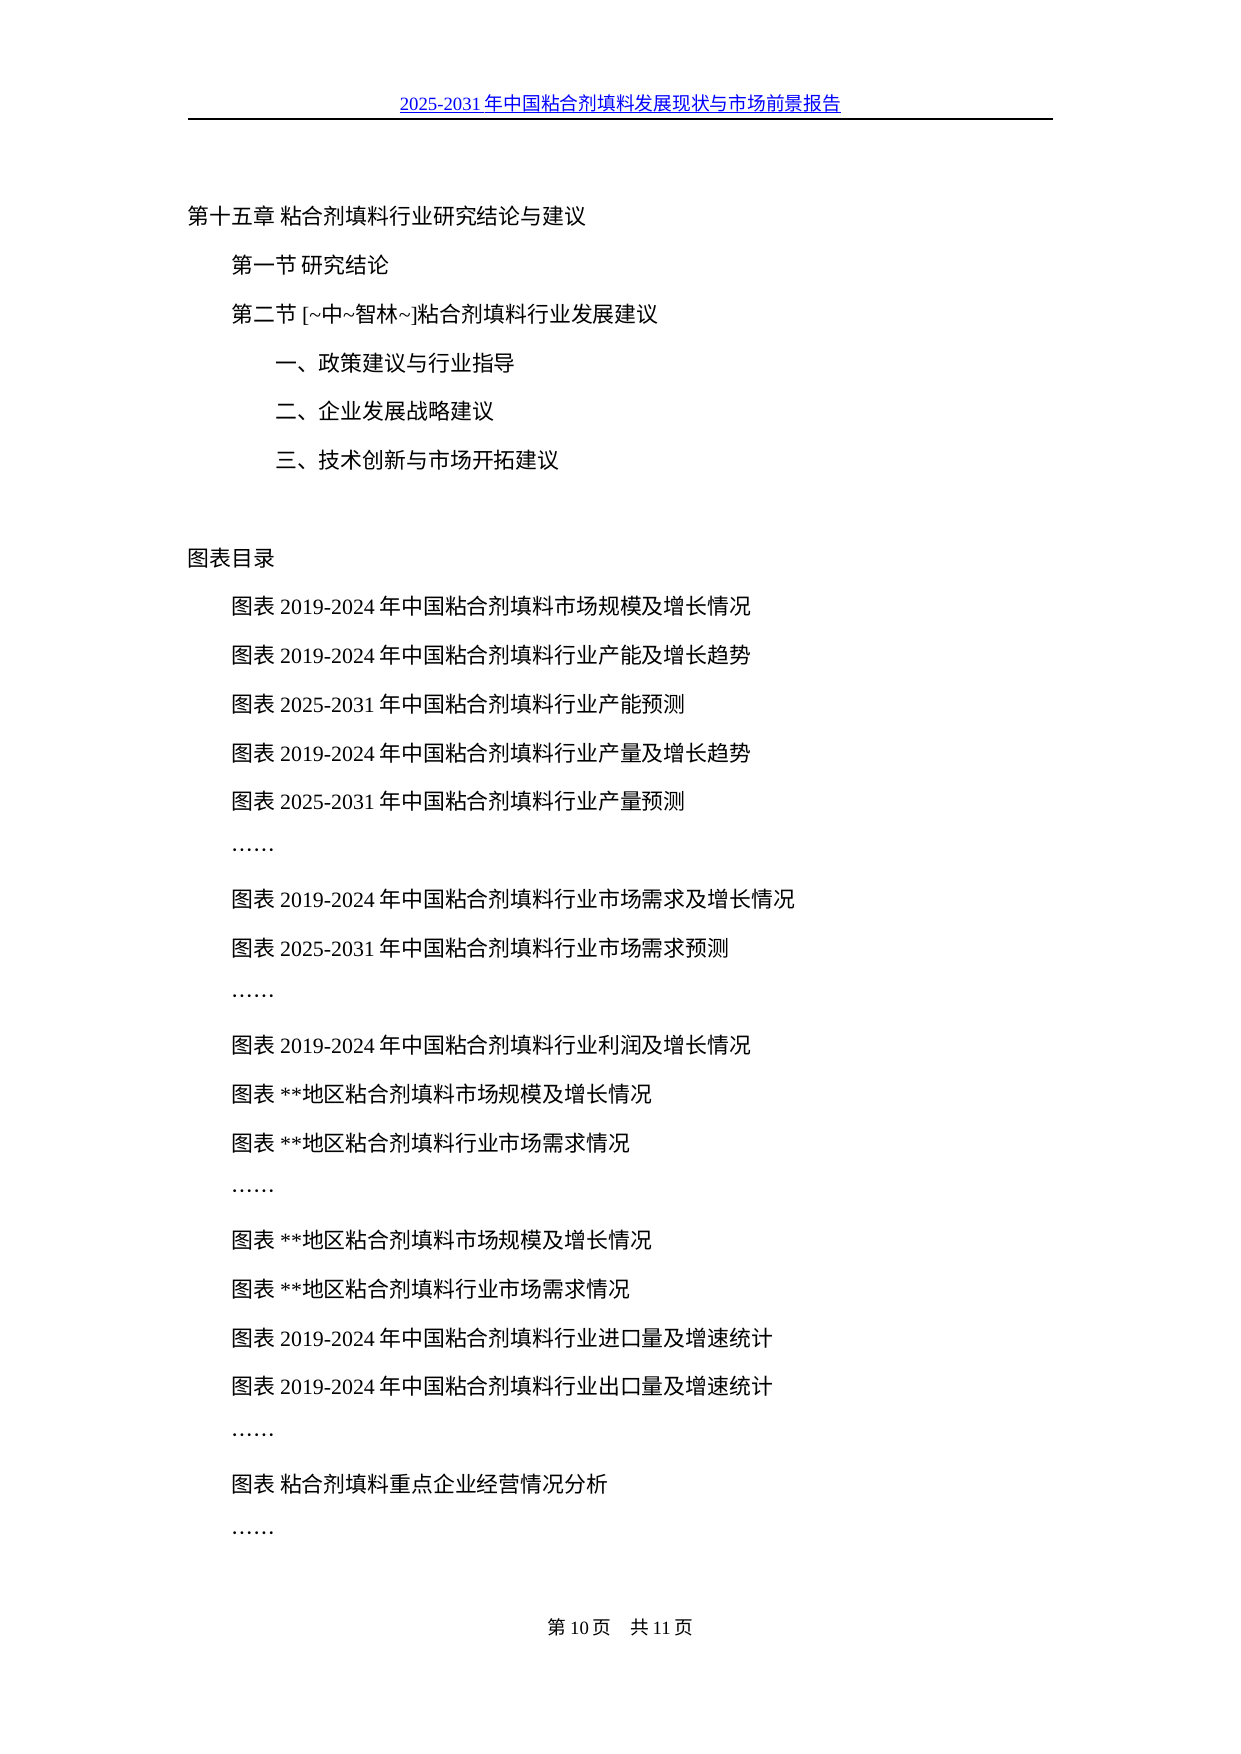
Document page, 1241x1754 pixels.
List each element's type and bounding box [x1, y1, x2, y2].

text [187, 150, 1053, 1548]
